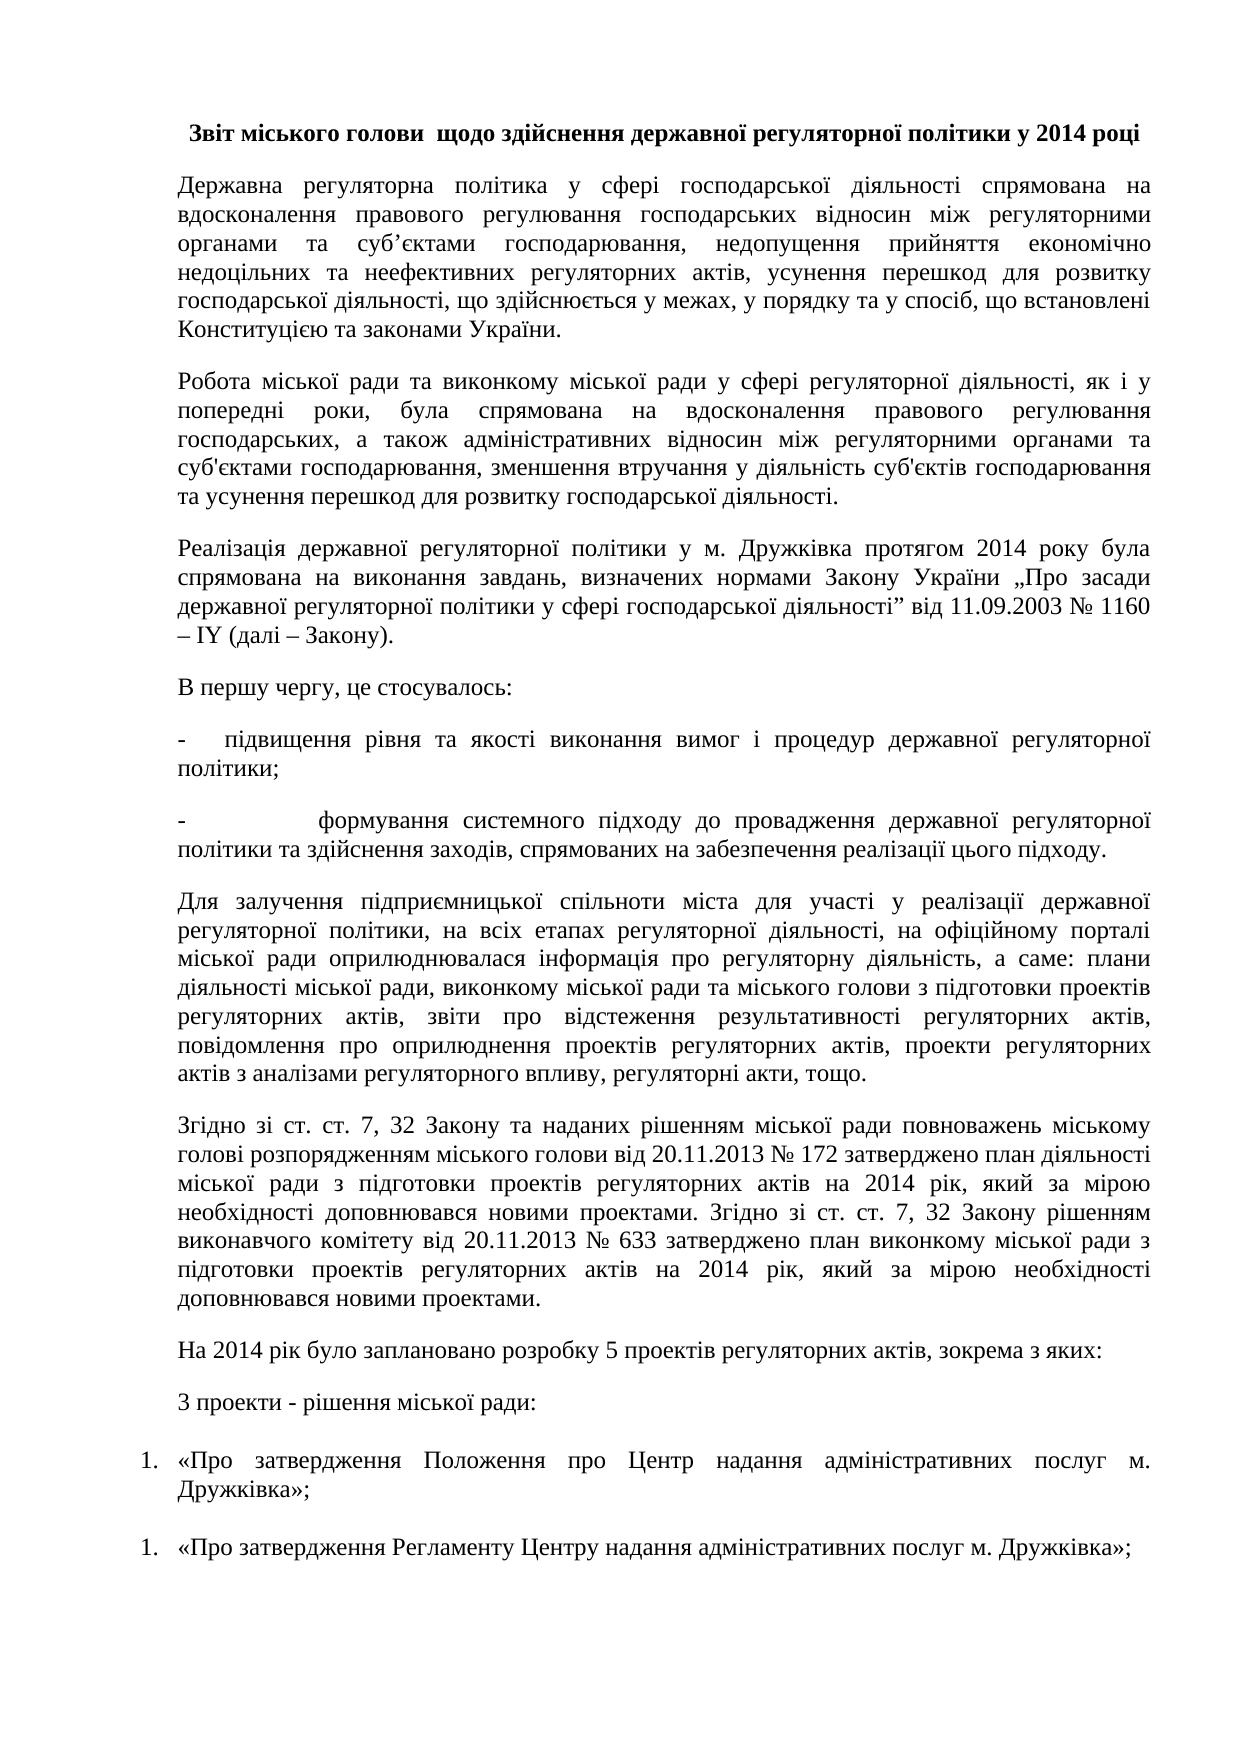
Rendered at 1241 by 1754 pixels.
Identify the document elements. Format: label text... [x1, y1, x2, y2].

text Державна регуляторна політика у сфері господарської діяльності спрямована на вдосконалення правового регулювання господарських відносин між регуляторними органами та суб’єктами господарювання, недопущення прийняття економічно недоцільних та неефективних регуляторних актів, усунення перешкод для розвитку господарської діяльності, що здійснюється у межах, у порядку та у спосіб, що встановлені Конституцією та законами України. [177, 170, 1152, 343]
text Реалізація державної регуляторної політики у м. Дружківка протягом 2014 року була спрямована на виконання завдань, визначених нормами Закону України „Про засади державної регуляторної політики у сфері господарської діяльності” від 11.09.2003 № 1160 – IY (далі – Закону). [177, 533, 1152, 648]
list «Про затвердження Регламенту Центру надання адміністративних послуг м. Дружківка»; [140, 1532, 1152, 1561]
text Для залучення підприємницької спільноти міста для участі у реалізації державної регуляторної політики, на всіх етапах регуляторної діяльності, на офіційному порталі міської ради оприлюднювалася інформація про регуляторну діяльність, а саме: плани діяльності міської ради, виконкому міської ради та міського голови з підготовки проектів регуляторних актів, звіти про відстеження результативності регуляторних актів, повідомлення про оприлюднення проектів регуляторних актів, проекти регуляторних актів з аналізами регуляторного впливу, регуляторні акти, тощо. [177, 886, 1152, 1087]
text На 2014 рік було заплановано розробку 5 проектів регуляторних актів, зокрема з яких: [177, 1335, 1152, 1364]
text Робота міської ради та виконкому міської ради у сфері регуляторної діяльності, як і у попередні роки, була спрямована на вдосконалення правового регулювання господарських, а також адміністративних відносин між регуляторними органами та суб'єктами господарювання, зменшення втручання у діяльність суб'єктів господарювання та усунення перешкод для розвитку господарської діяльності. [177, 366, 1152, 510]
list «Про затвердження Положення про Центр надання адміністративних послуг м. Дружківка»; [140, 1445, 1152, 1503]
text - формування системного підходу до провадження державної регуляторної політики та здійснення заходів, спрямованих на забезпечення реалізації цього підходу. [177, 805, 1152, 862]
text - підвищення рівня та якості виконання вимог і процедур державної регуляторної політики; [177, 724, 1152, 782]
text В першу чергу, це стосувалось: [177, 672, 1152, 701]
text 3 проекти - рішення міської ради: [177, 1387, 1152, 1416]
text Згідно зі ст. ст. 7, 32 Закону та наданих рішенням міської ради повноважень міському голові розпорядженням міського голови від 20.11.2013 № 172 затверджено план діяльності міської ради з підготовки проектів регуляторних актів на 2014 рік, який за мірою необхідності доповнювався новими проектами. Згідно зі ст. ст. 7, 32 Закону рішенням виконавчого комітету від 20.11.2013 № 633 затверджено план виконкому міської ради з підготовки проектів регуляторних актів на 2014 рік, який за мірою необхідності доповнювався новими проектами. [177, 1111, 1152, 1312]
text Звіт міського голови щодо здійснення державної регуляторної політики у 2014 році [177, 118, 1152, 147]
